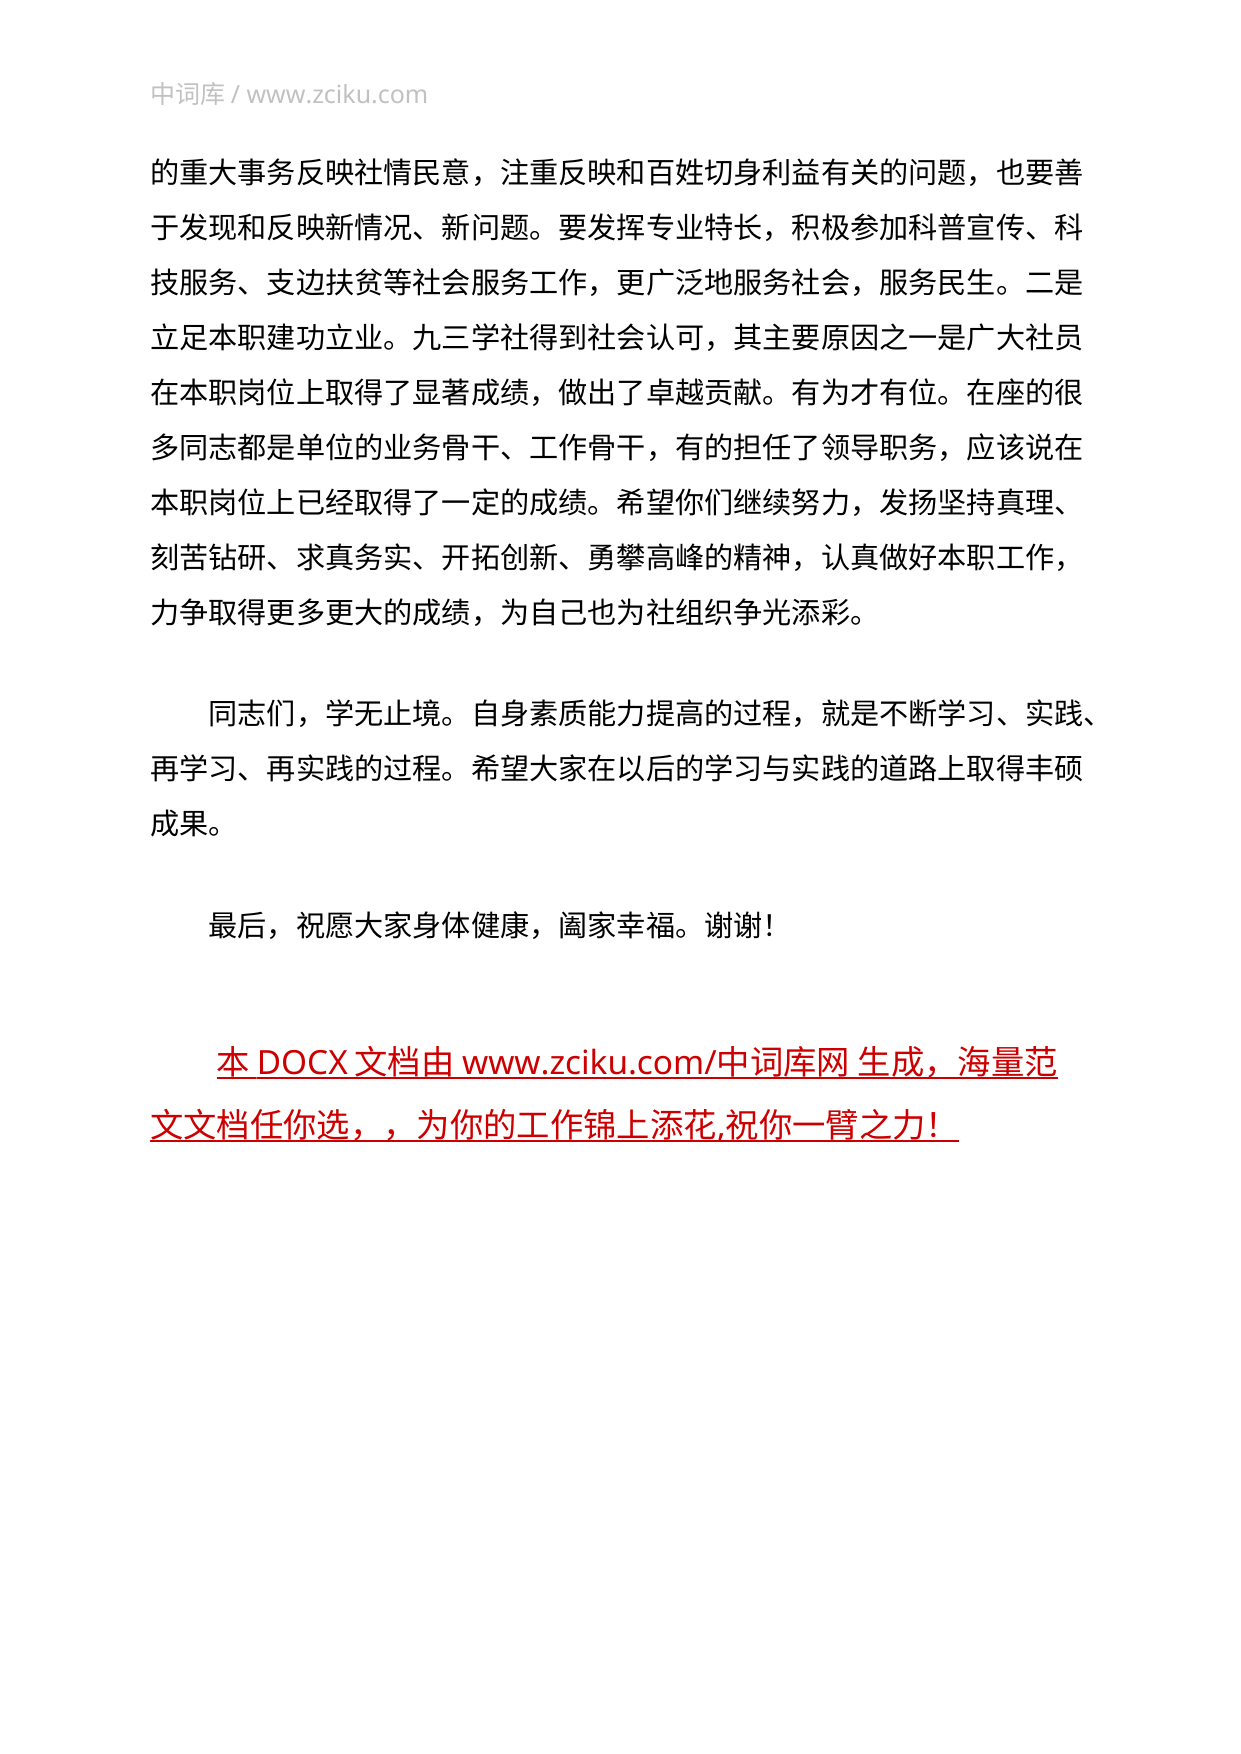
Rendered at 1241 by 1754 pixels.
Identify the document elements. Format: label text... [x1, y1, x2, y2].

text 本DOCX文档由 www.zciku.com/中词库网 生成，海量范文文档任你选，，为你的工作锦上添花,祝你一臂之力！ [150, 1036, 1090, 1147]
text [150, 150, 1090, 631]
text 同志们，学无止境。自身素质能力提高的过程，就是不断学习、实践、再学习、再实践的过程。希望大家在以后的学习与实践的道路上取得丰硕成果。 [150, 691, 1090, 843]
text 最后，祝愿大家身体健康，阖家幸福。谢谢！ [150, 902, 1090, 945]
